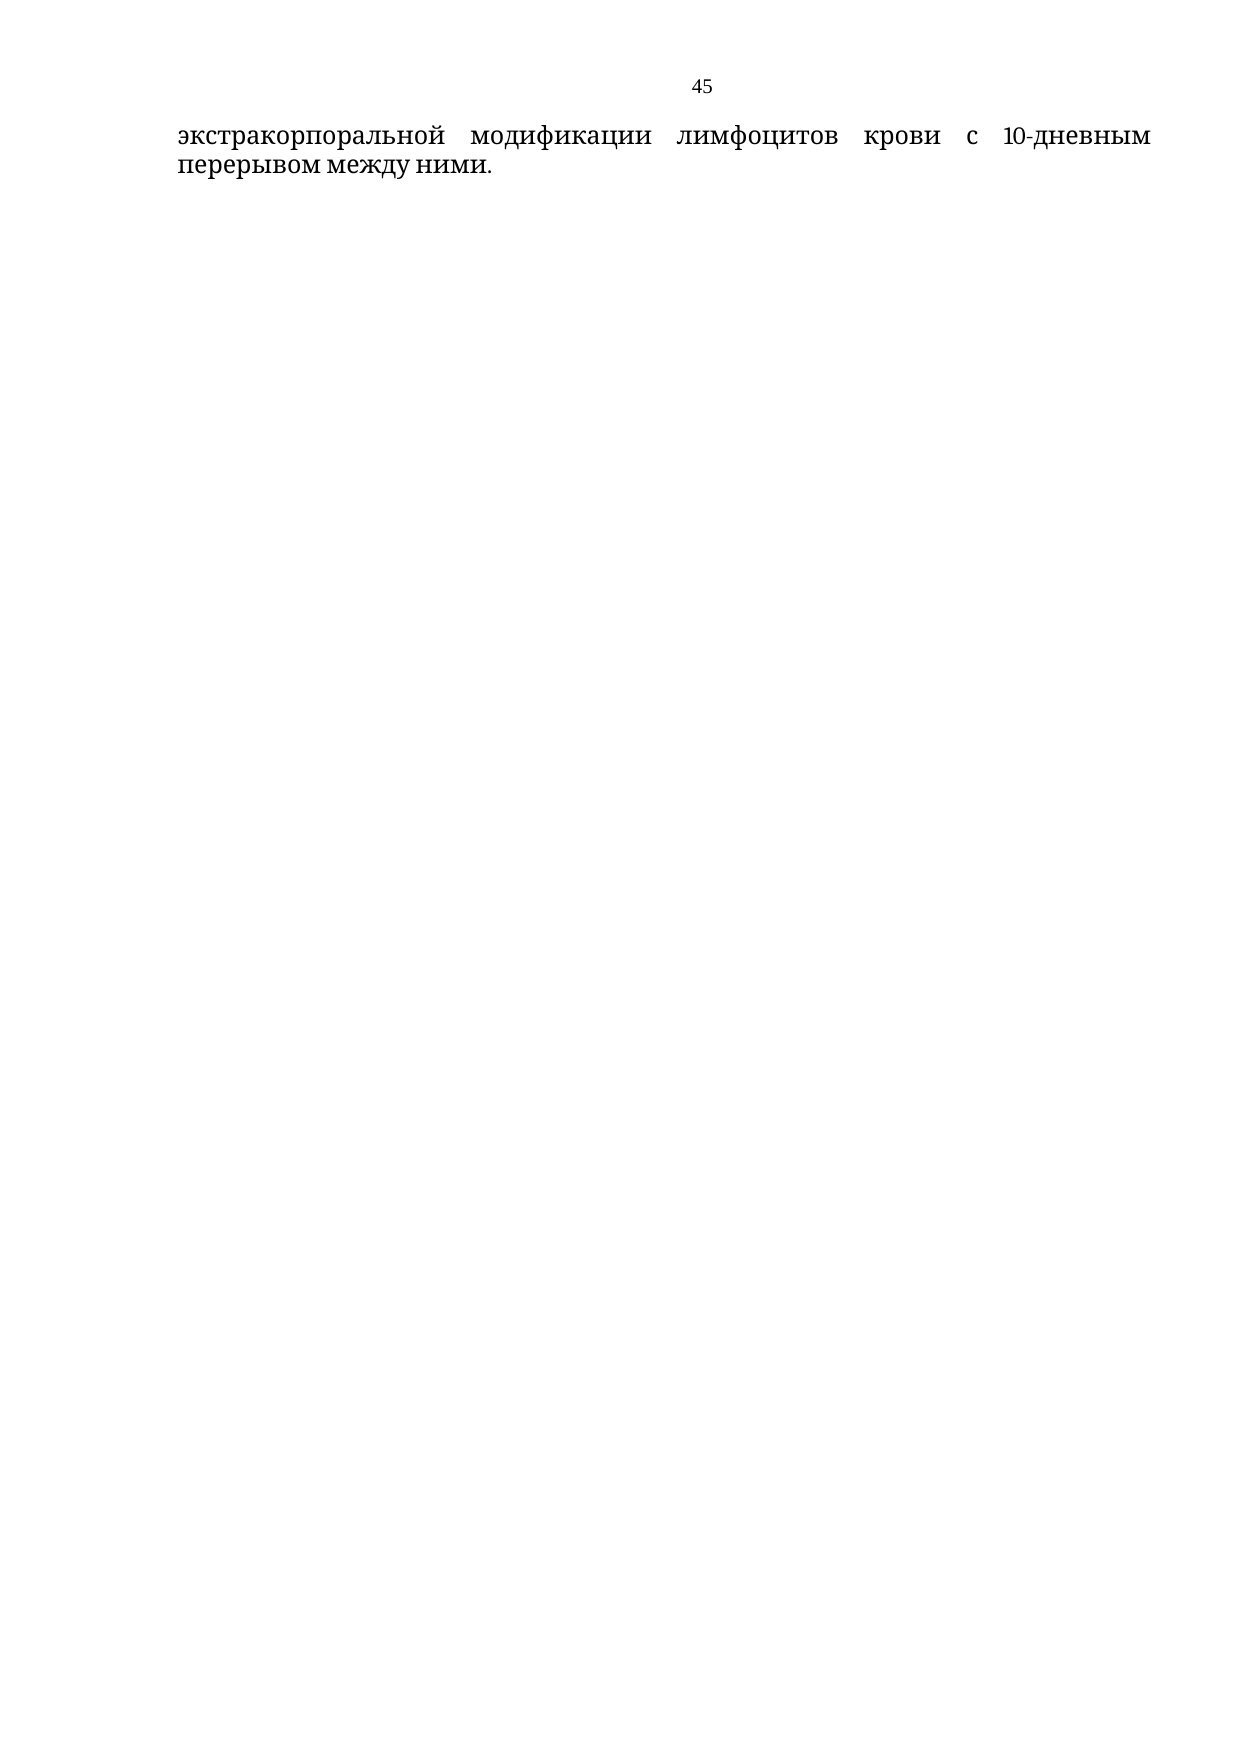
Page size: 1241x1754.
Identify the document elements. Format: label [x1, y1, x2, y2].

text [177, 122, 1152, 179]
